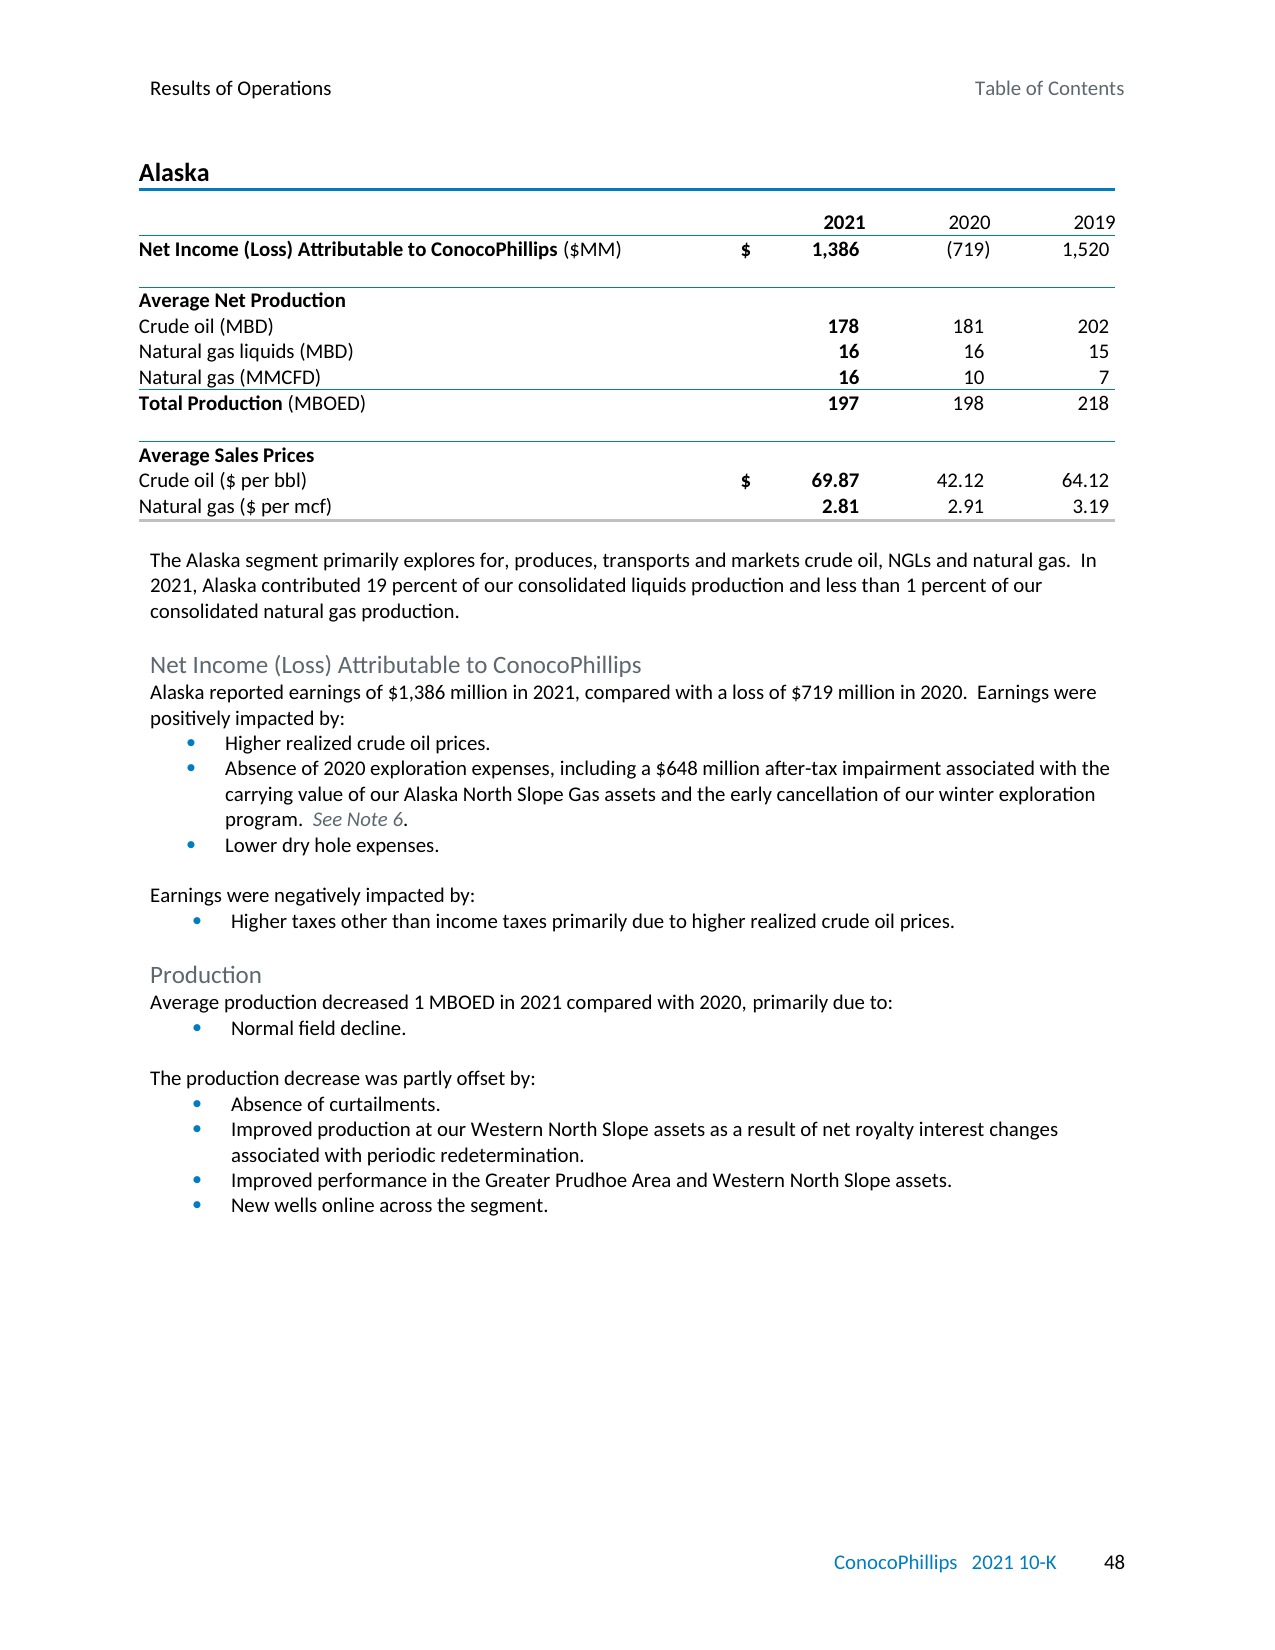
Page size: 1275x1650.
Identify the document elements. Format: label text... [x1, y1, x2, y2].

text Net Income (Loss) Attributable to ConocoPhillips [150, 649, 1125, 679]
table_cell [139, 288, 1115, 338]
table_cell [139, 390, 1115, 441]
text Earnings were negatively impacted by: [150, 883, 1125, 908]
list Absence of curtailments. [193, 1091, 1125, 1116]
list Improved production at our Western North Slope assets as a result of net royalty interest changes associated with periodic redetermination. [193, 1116, 1125, 1167]
text The production decrease was partly offset by: [150, 1066, 1125, 1091]
list Improved performance in the Greater Prudhoe Area and Western North Slope assets. [193, 1167, 1125, 1193]
list New wells online across the segment. [193, 1193, 1125, 1218]
list Higher realized crude oil prices. [187, 730, 1125, 756]
text Alaska reported earnings of $1,386 million in 2021, compared with a loss of $719 million in 2020. Earnings were positively impacted by: [150, 679, 1125, 730]
text Average production decreased 1 MBOED in 2021 compared with 2020, primarily due to: [150, 989, 1125, 1015]
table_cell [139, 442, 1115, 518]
text The Alaska segment primarily explores for, produces, transports and markets crude oil, NGLs and natural gas. In 2021, Alaska contributed 19 percent of our consolidated liquids production and less than 1 percent of our consolidated natural gas production. [150, 547, 1125, 623]
list Lower dry hole expenses. [187, 832, 1125, 857]
list Higher taxes other than income taxes primarily due to higher realized crude oil prices. [193, 908, 1125, 933]
text Production [150, 959, 1125, 989]
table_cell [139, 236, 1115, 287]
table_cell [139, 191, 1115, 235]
list Normal field decline. [193, 1015, 1125, 1040]
list Absence of 2020 exploration expenses, including a $648 million after-tax impairment associated with the carrying value of our Alaska North Slope Gas assets and the early cancellation of our winter exploration program. See Note 6. [187, 756, 1125, 832]
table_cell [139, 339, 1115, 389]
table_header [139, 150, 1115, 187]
